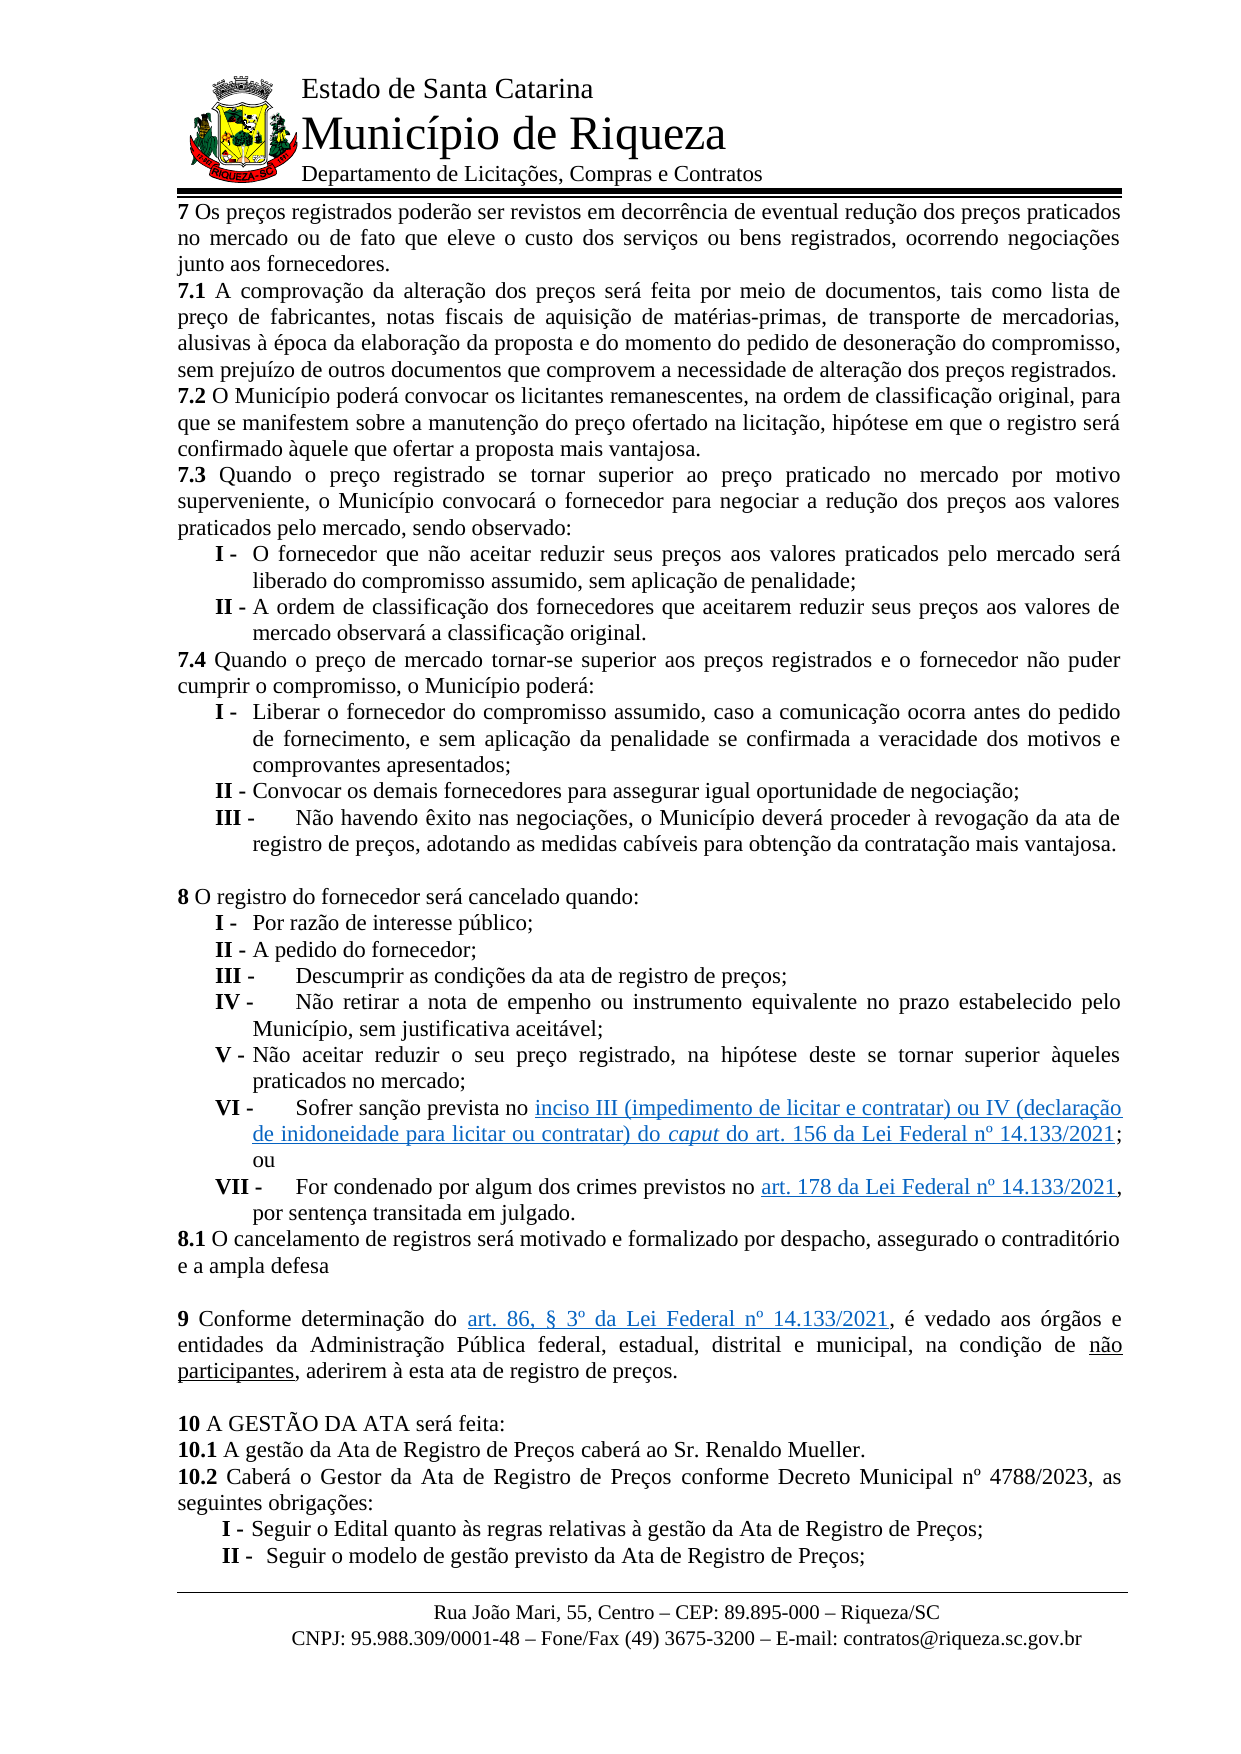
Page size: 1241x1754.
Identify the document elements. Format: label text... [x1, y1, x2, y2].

list Não havendo êxito nas negociações, o Município deverá proceder à revogação da ata de registro de preços, adotando as medidas cabíveis para obtenção da contratação mais vantajosa. [215, 804, 1122, 857]
list Sofrer sanção prevista no inciso III (impedimento de licitar e contratar) ou IV (declaração de inidoneidade para licitar ou contratar) do caput do art. 156 da Lei Federal nº 14.133/2021; ou [215, 1094, 1122, 1173]
text 10 A GESTÃO DA ATA será feita: [177, 1410, 1122, 1436]
text 7.4 Quando o preço de mercado tornar-se superior aos preços registrados e o fornecedor não puder cumprir o compromisso, o Município poderá: [177, 646, 1122, 698]
text 9 Conforme determinação do art. 86, § 3º da Lei Federal nº 14.133/2021, é vedado aos órgãos e entidades da Administração Pública federal, estadual, distrital e municipal, na condição de não participantes, aderirem à esta ata de registro de preços. [177, 1304, 1122, 1384]
list Não retirar a nota de empenho ou instrumento equivalente no prazo estabelecido pelo Município, sem justificativa aceitável; [215, 988, 1122, 1041]
text 8.1 O cancelamento de registros será motivado e formalizado por despacho, assegurado o contraditório e a ampla defesa [177, 1226, 1122, 1278]
list For condenado por algum dos crimes previstos no art. 178 da Lei Federal nº 14.133/2021, por sentença transitada em julgado. [215, 1173, 1122, 1226]
list Por razão de interesse público; [215, 909, 1122, 936]
text 10.2 Caberá o Gestor da Ata de Registro de Preços conforme Decreto Municipal nº 4788/2023, as seguintes obrigações: [177, 1463, 1122, 1515]
list Liberar o fornecedor do compromisso assumido, caso a comunicação ocorra antes do pedido de fornecimento, e sem aplicação da penalidade se confirmada a veracidade dos motivos e comprovantes apresentados; [215, 698, 1122, 777]
text 10.1 A gestão da Ata de Registro de Preços caberá ao Sr. Renaldo Mueller. [177, 1436, 1122, 1463]
list Descumprir as condições da ata de registro de preços; [215, 962, 1122, 988]
text 7.1 A comprovação da alteração dos preços será feita por meio de documentos, tais como lista de preço de fabricantes, notas fiscais de aquisição de matérias-primas, de transporte de mercadorias, alusivas à época da elaboração da proposta e do momento do pedido de desoneração do compromisso, sem prejuízo de outros documentos que comprovem a necessidade de alteração dos preços registrados. [177, 277, 1122, 382]
list Não aceitar reduzir o seu preço registrado, na hipótese deste se tornar superior àqueles praticados no mercado; [215, 1041, 1122, 1094]
list Convocar os demais fornecedores para assegurar igual oportunidade de negociação; [215, 777, 1122, 804]
list A ordem de classificação dos fornecedores que aceitarem reduzir seus preços aos valores de mercado observará a classificação original. [215, 593, 1122, 646]
list A pedido do fornecedor; [215, 936, 1122, 962]
list Seguir o Edital quanto às regras relativas à gestão da Ata de Registro de Preços; [222, 1515, 1122, 1542]
text 8 O registro do fornecedor será cancelado quando: [177, 883, 1122, 909]
text 7 Os preços registrados poderão ser revistos em decorrência de eventual redução dos preços praticados no mercado ou de fato que eleve o custo dos serviços ou bens registrados, ocorrendo negociações junto aos fornecedores. [177, 198, 1122, 277]
list Seguir o modelo de gestão previsto da Ata de Registro de Preços; [222, 1542, 1122, 1568]
text 7.3 Quando o preço registrado se tornar superior ao preço praticado no mercado por motivo superveniente, o Município convocará o fornecedor para negociar a redução dos preços aos valores praticados pelo mercado, sendo observado: [177, 461, 1122, 540]
list O fornecedor que não aceitar reduzir seus preços aos valores praticados pelo mercado será liberado do compromisso assumido, sem aplicação de penalidade; [215, 540, 1122, 593]
text 7.2 O Município poderá convocar os licitantes remanescentes, na ordem de classificação original, para que se manifestem sobre a manutenção do preço ofertado na licitação, hipótese em que o registro será confirmado àquele que ofertar a proposta mais vantajosa. [177, 382, 1122, 461]
